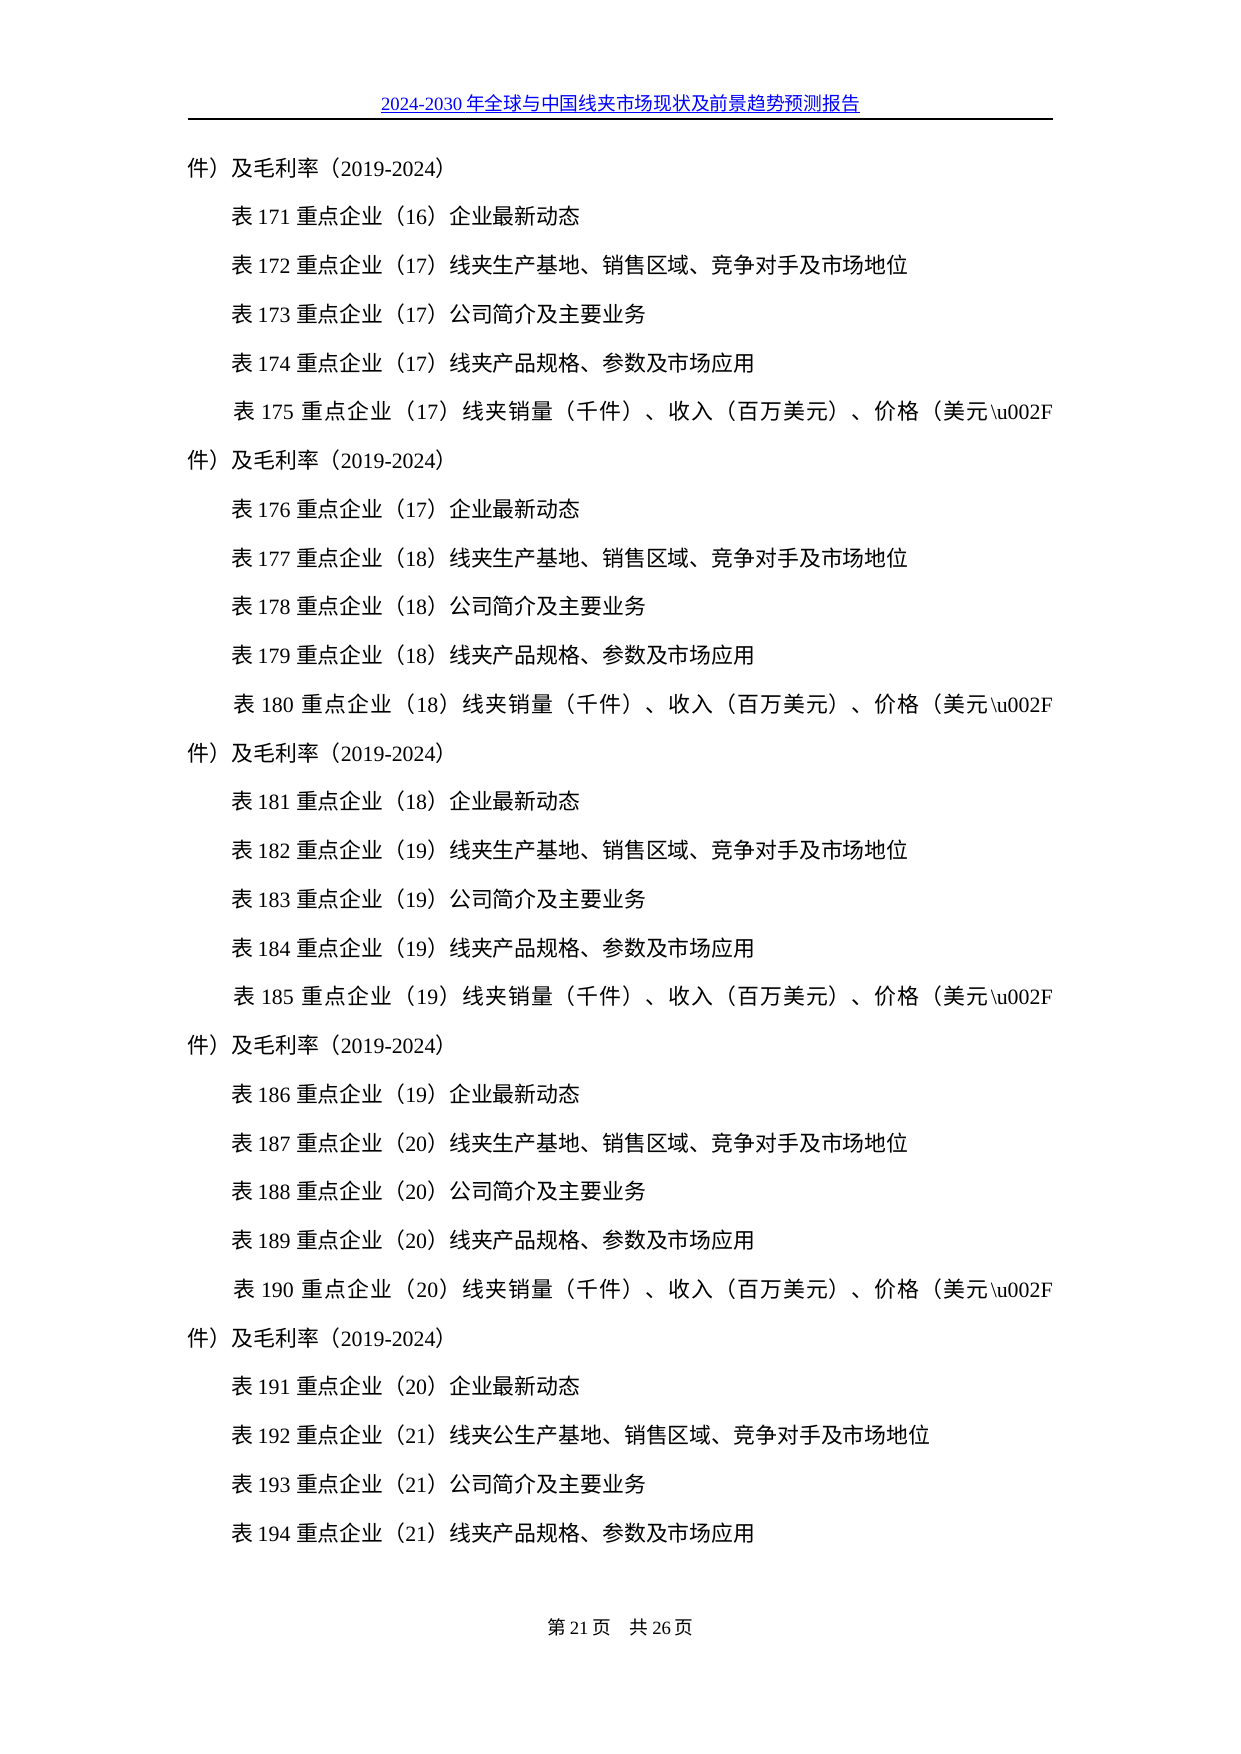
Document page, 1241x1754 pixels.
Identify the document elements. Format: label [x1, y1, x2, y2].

text [187, 150, 1053, 1548]
